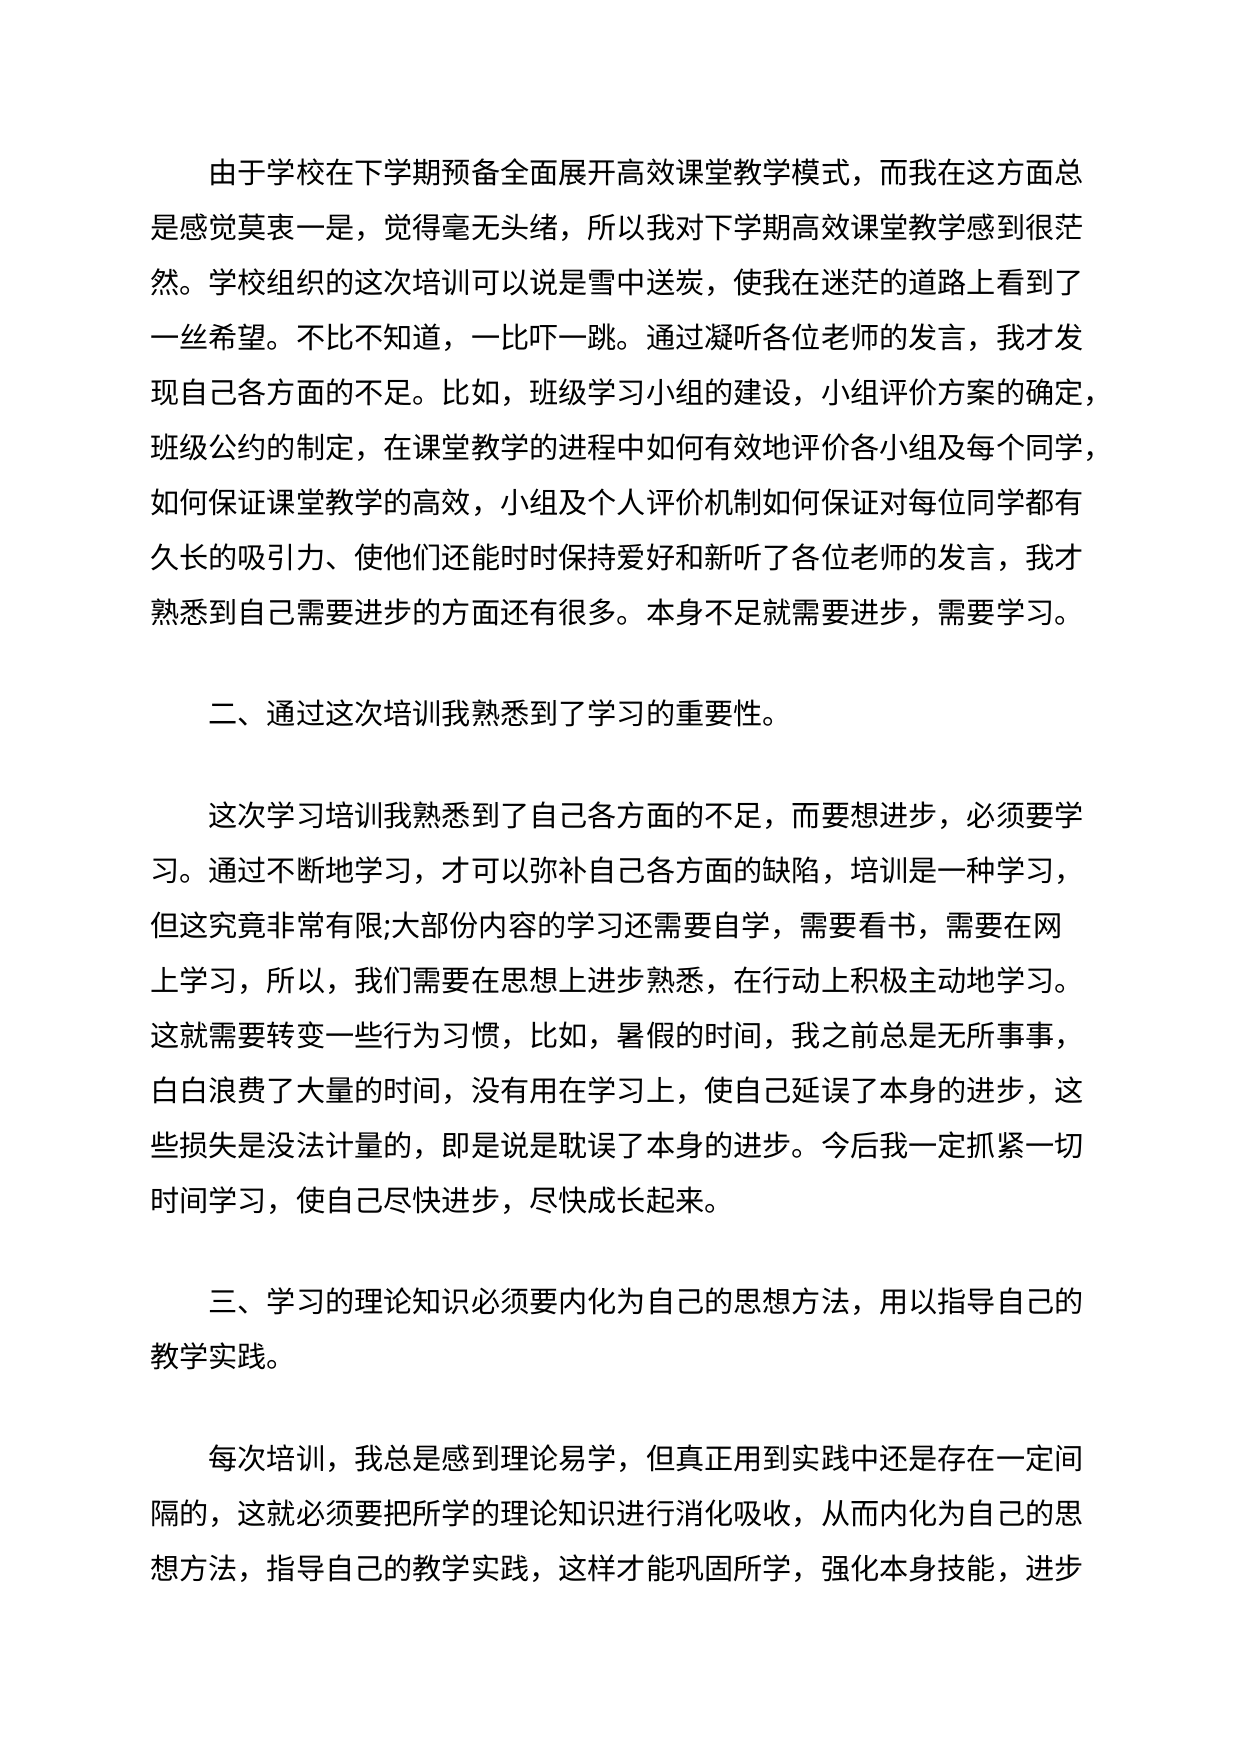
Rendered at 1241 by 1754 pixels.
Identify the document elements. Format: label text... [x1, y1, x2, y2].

text 由于学校在下学期预备全面展开高效课堂教学模式，而我在这方面总是感觉莫衷一是，觉得毫无头绪，所以我对下学期高效课堂教学感到很茫然。学校组织的这次培训可以说是雪中送炭，使我在迷茫的道路上看到了一丝希望。不比不知道，一比吓一跳。通过凝听各位老师的发言，我才发现自己各方面的不足。比如，班级学习小组的建设，小组评价方案的确定，班级公约的制定，在课堂教学的进程中如何有效地评价各小组及每个同学，如何保证课堂教学的高效，小组及个人评价机制如何保证对每位同学都有久长的吸引力、使他们还能时时保持爱好和新听了各位老师的发言，我才熟悉到自己需要进步的方面还有很多。本身不足就需要进步，需要学习。 [150, 150, 1090, 631]
text 这次学习培训我熟悉到了自己各方面的不足，而要想进步，必须要学习。通过不断地学习，才可以弥补自己各方面的缺陷，培训是一种学习，但这究竟非常有限;大部份内容的学习还需要自学，需要看书，需要在网上学习，所以，我们需要在思想上进步熟悉，在行动上积极主动地学习。这就需要转变一些行为习惯，比如，暑假的时间，我之前总是无所事事，白白浪费了大量的时间，没有用在学习上，使自己延误了本身的进步，这些损失是没法计量的，即是说是耽误了本身的进步。今后我一定抓紧一切时间学习，使自己尽快进步，尽快成长起来。 [150, 793, 1090, 1219]
text 三、学习的理论知识必须要内化为自己的思想方法，用以指导自己的教学实践。 [150, 1279, 1090, 1376]
text 二、通过这次培训我熟悉到了学习的重要性。 [150, 691, 1090, 733]
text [150, 1436, 1090, 1588]
